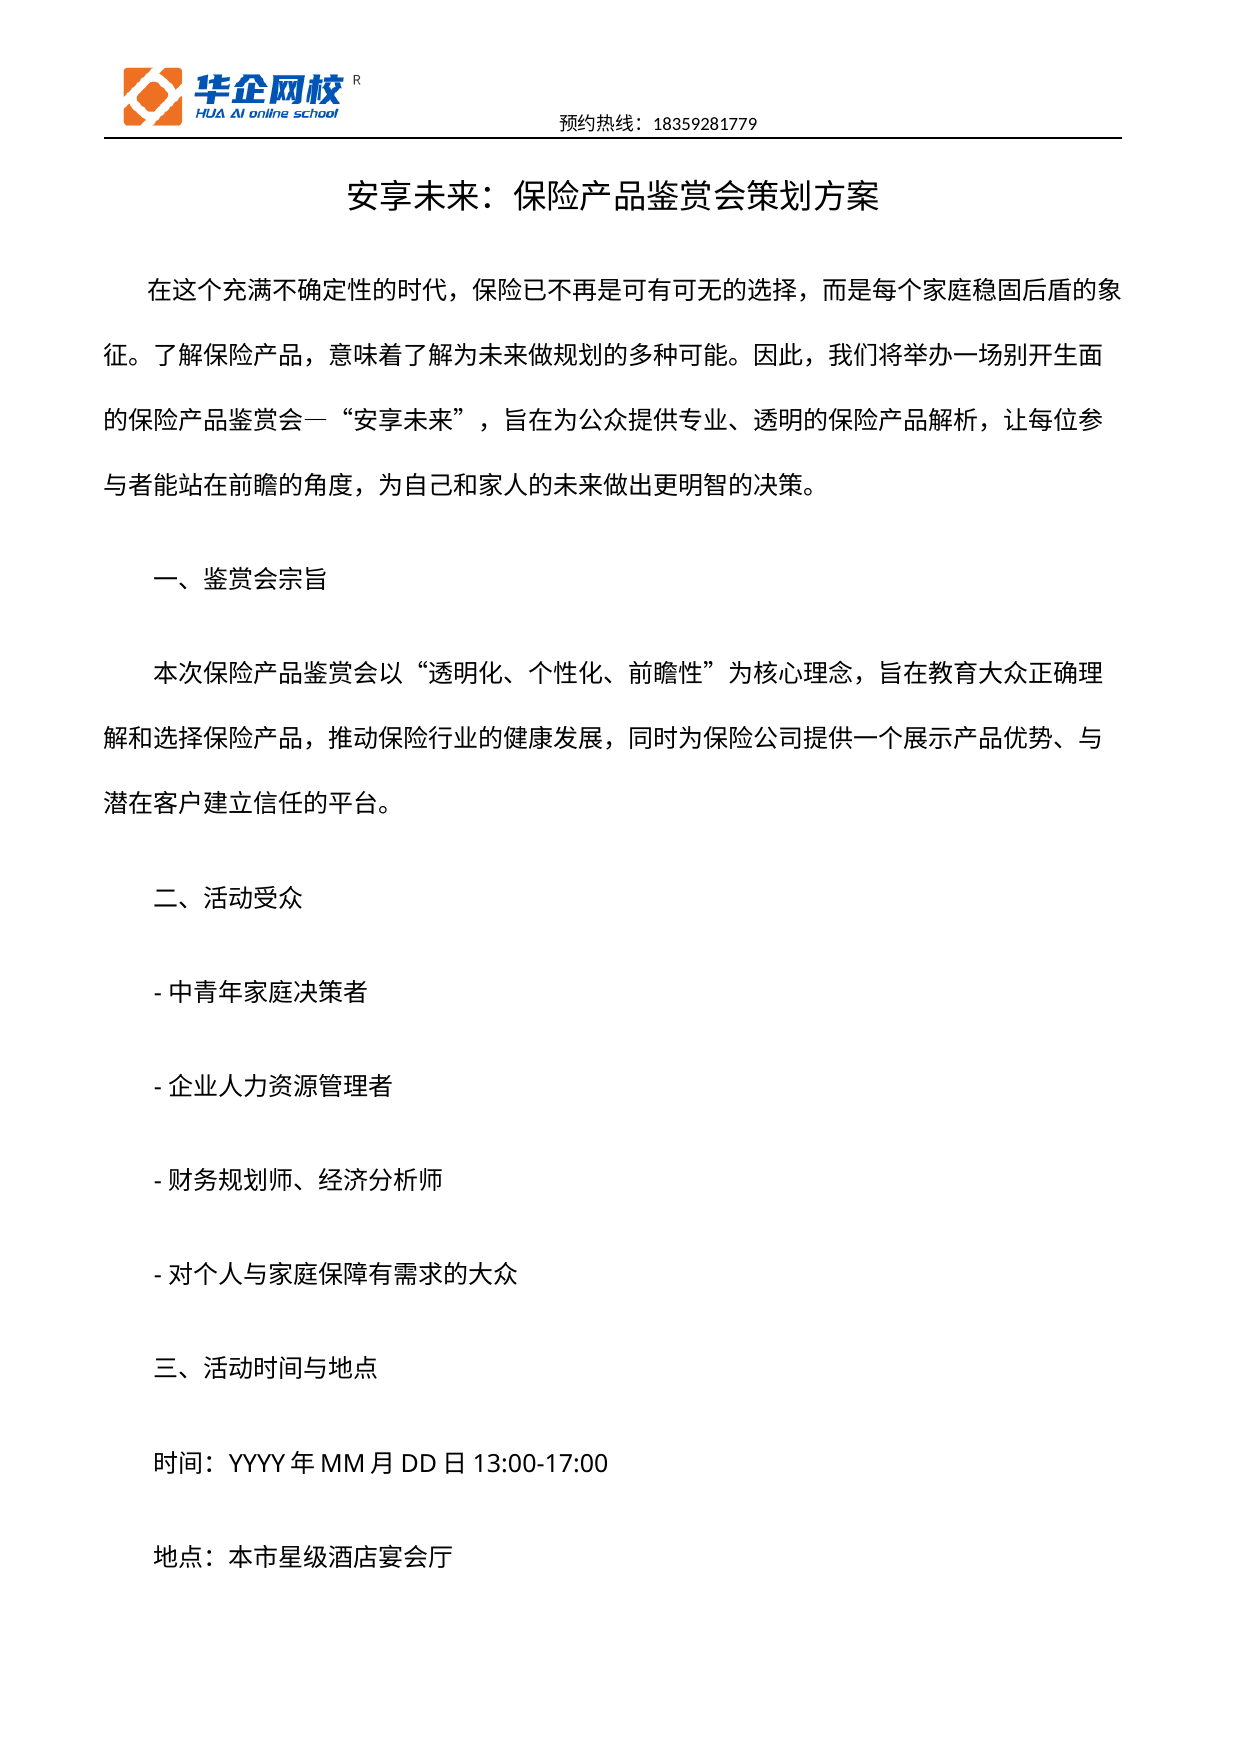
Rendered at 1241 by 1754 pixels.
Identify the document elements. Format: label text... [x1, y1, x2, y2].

text - 中青年家庭决策者 [103, 958, 1122, 1023]
text 二、活动受众 [103, 864, 1122, 929]
picture [103, 59, 419, 130]
text 时间：YYYY年MM月DD日 13:00-17:00 [103, 1429, 1122, 1494]
text 地点：本市星级酒店宴会厅 [103, 1523, 1122, 1588]
text 在这个充满不确定性的时代，保险已不再是可有可无的选择，而是每个家庭稳固后盾的象征。了解保险产品，意味着了解为未来做规划的多种可能。因此，我们将举办一场别开生面的保险产品鉴赏会—“安享未来”，旨在为公众提供专业、透明的保险产品解析，让每位参与者能站在前瞻的角度，为自己和家人的未来做出更明智的决策。 [103, 256, 1122, 516]
text 一、鉴赏会宗旨 [103, 545, 1122, 610]
text - 财务规划师、经济分析师 [103, 1146, 1122, 1211]
text 三、活动时间与地点 [103, 1334, 1122, 1399]
text 安享未来：保险产品鉴赏会策划方案 [103, 162, 1122, 227]
text 本次保险产品鉴赏会以“透明化、个性化、前瞻性”为核心理念，旨在教育大众正确理解和选择保险产品，推动保险行业的健康发展，同时为保险公司提供一个展示产品优势、与潜在客户建立信任的平台。 [103, 639, 1122, 834]
text - 企业人力资源管理者 [103, 1052, 1122, 1117]
text - 对个人与家庭保障有需求的大众 [103, 1240, 1122, 1305]
